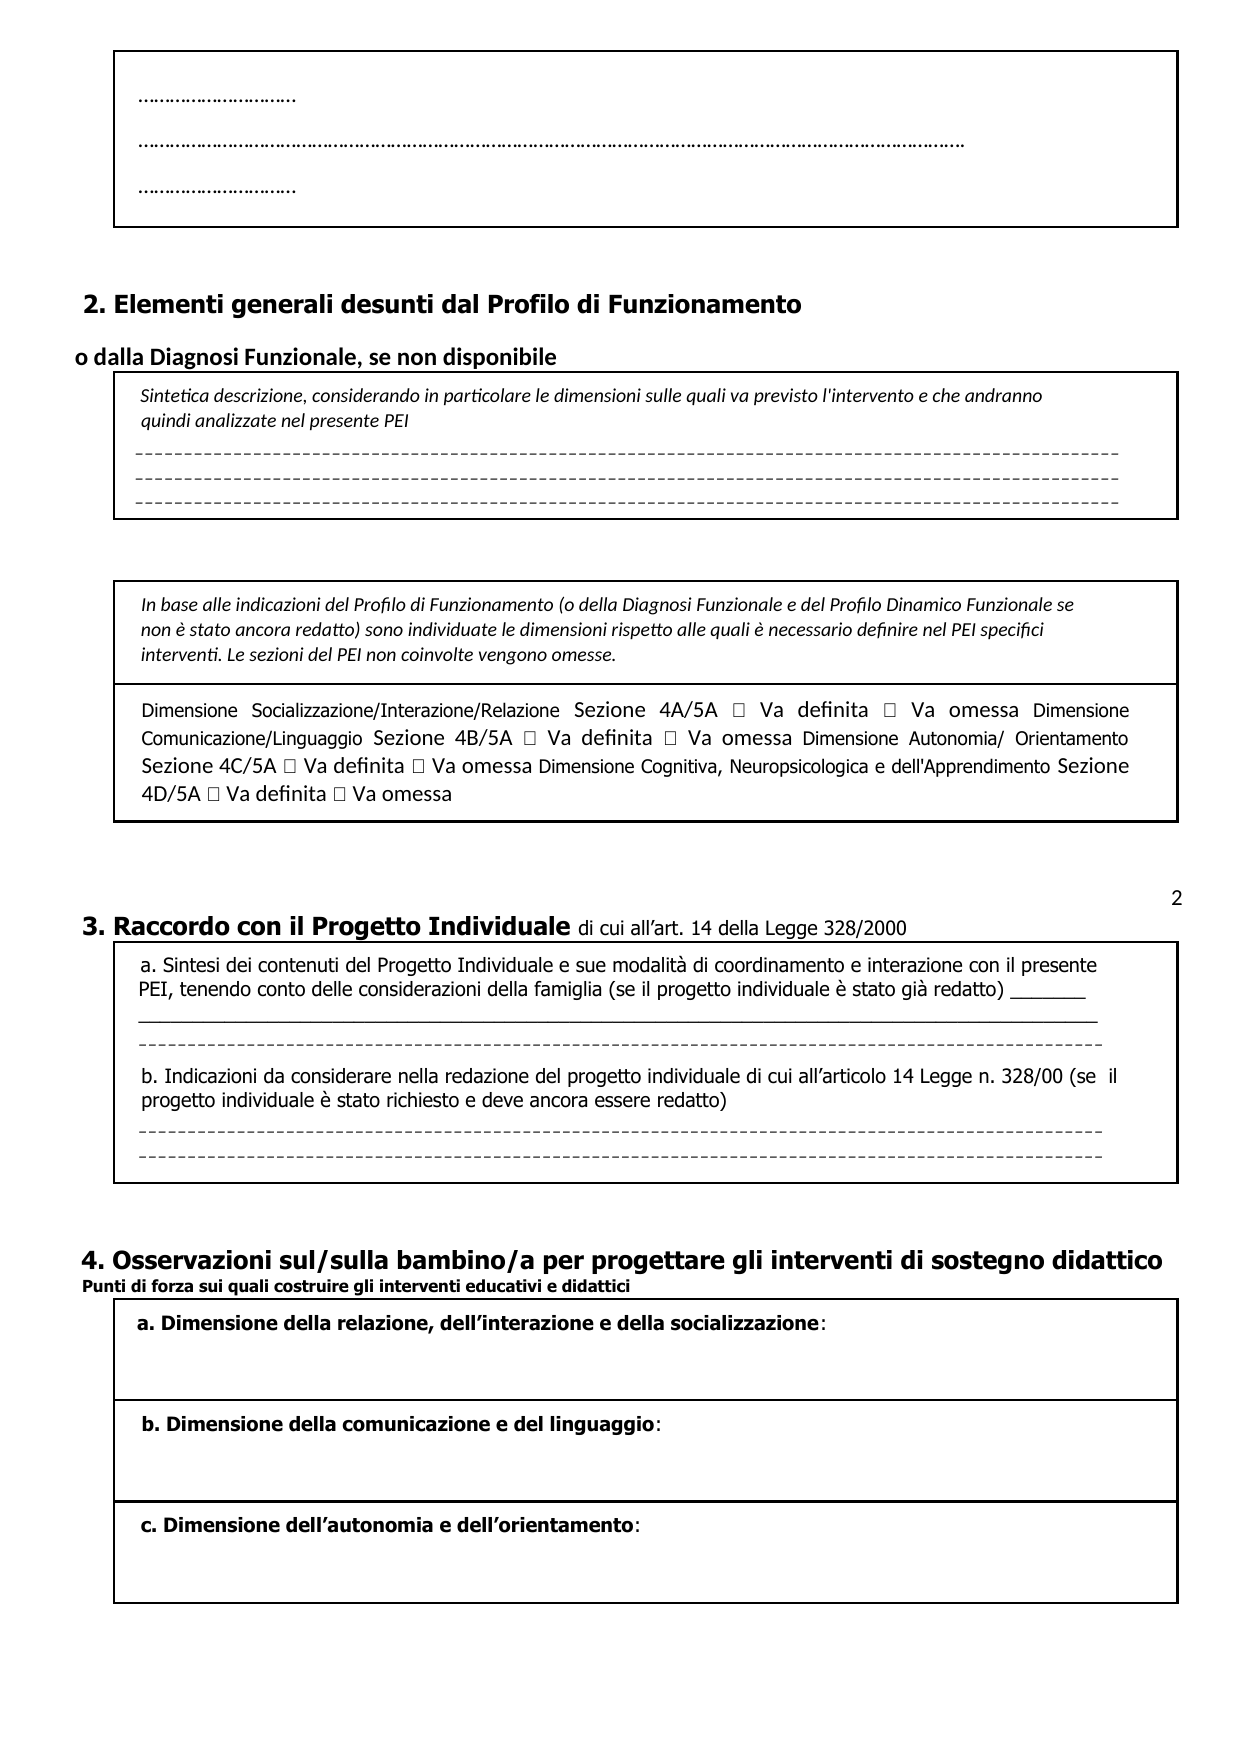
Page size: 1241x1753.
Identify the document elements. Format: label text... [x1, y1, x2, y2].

text 3. Raccordo con il Progetto Individuale di cui all’art. 14 della Legge 328/2000 [82, 911, 1187, 941]
text 2. Elementi generali desunti dal Profilo di Funzionamento [82, 288, 1187, 318]
table_header In base alle indicazioni del Profilo di Funzionamento (o della Diagnosi Funzionale e del Profilo Dinamico Funzionale se non è stato ancora redatto) sono individuate le dimensioni rispetto alle quali è necessario definire nel PEI specifici interventi. Le sezioni del PEI non coinvolte vengono omesse. [115, 582, 1176, 682]
table_cell c. Dimensione dell’autonomia e dell’orientamento: [115, 1503, 1176, 1602]
text 2 [73, 883, 1182, 911]
table_header Sintetica descrizione, considerando in particolare le dimensioni sulle quali va previsto l'intervento e che andranno quindi analizzate nel presente PEI ____________________________________________________________________________________________________ ____________________________________________________________________________________________________ ____________________________________________________________________________________________________ [115, 373, 1176, 518]
table_cell b. Dimensione della comunicazione e del linguaggio: [115, 1401, 1176, 1500]
table_header a. Dimensione della relazione, dell’interazione e della socializzazione: [115, 1300, 1176, 1399]
table_header a. Sintesi dei contenuti del Progetto Individuale e sue modalità di coordinamento e interazione con il presente PEI, tenendo conto delle considerazioni della famiglia (se il progetto individuale è stato già redatto) _______ _________________________________________________________________________________________ __________________________________________________________________________________________________ b. Indicazioni da considerare nella redazione del progetto individuale di cui all’articolo 14 Legge n. 328/00 (se il progetto individuale è stato richiesto e deve ancora essere redatto) __________________________________________________________________________________________________ __________________________________________________________________________________________________ [115, 943, 1176, 1182]
text o dalla Diagnosi Funzionale, se non disponibile [74, 341, 1187, 371]
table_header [115, 52, 1176, 226]
text 4. Osservazioni sul/sulla bambino/a per progettare gli interventi di sostegno didattico Punti di forza sui quali costruire gli interventi educativi e didattici [81, 1244, 1171, 1296]
table_cell Dimensione Socializzazione/Interazione/Relazione Sezione 4A/5A  Va definita  Va omessa Dimensione Comunicazione/Linguaggio Sezione 4B/5A  Va definita  Va omessa Dimensione Autonomia/ Orientamento Sezione 4C/5A  Va definita  Va omessa Dimensione Cognitiva, Neuropsicologica e dell'Apprendimento Sezione 4D/5A  Va definita  Va omessa [115, 685, 1176, 820]
